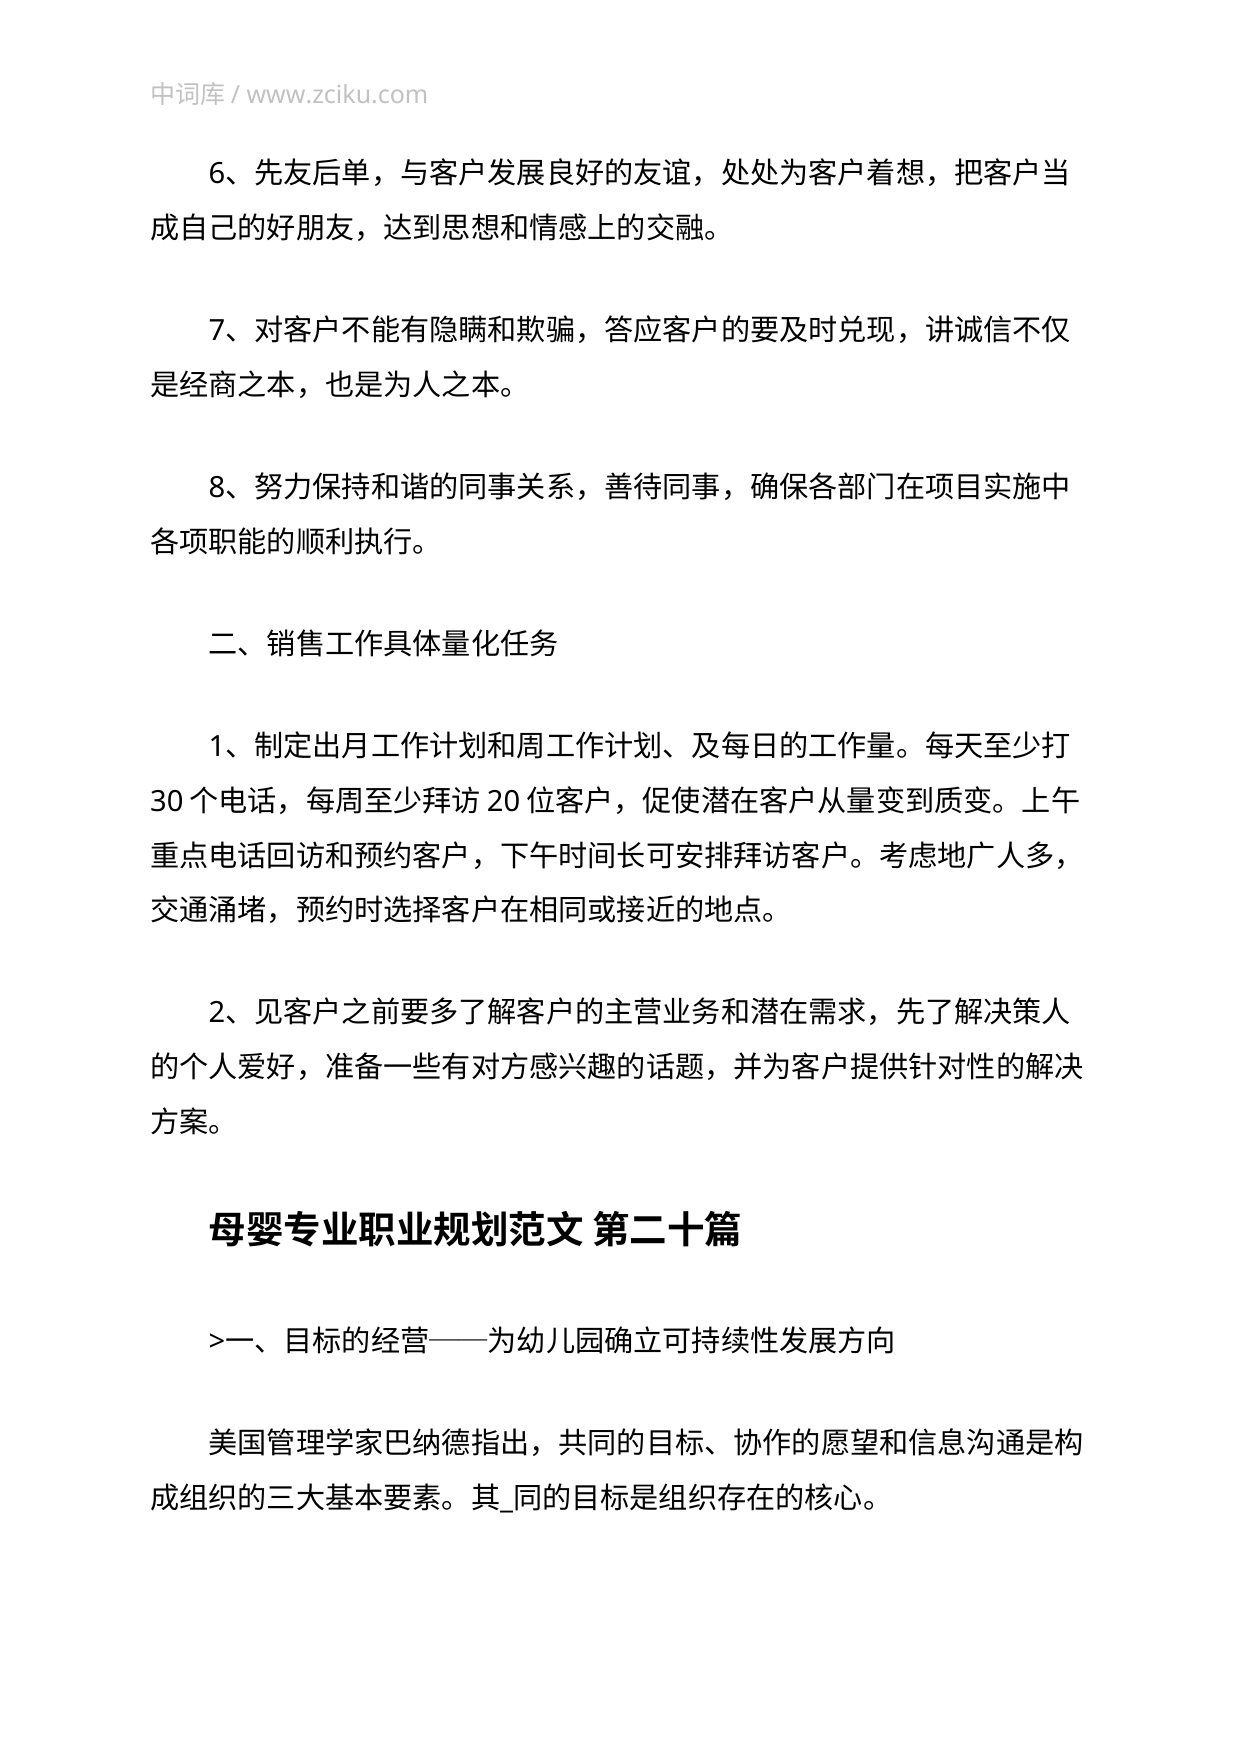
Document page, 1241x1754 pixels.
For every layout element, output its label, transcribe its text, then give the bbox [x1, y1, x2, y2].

text >一、目标的经营──为幼儿园确立可持续性发展方向 [150, 1318, 1090, 1360]
text 二、销售工作具体量化任务 [150, 620, 1090, 663]
text 母婴专业职业规划范文 第二十篇 [150, 1200, 1090, 1255]
text 1、制定出月工作计划和周工作计划、及每日的工作量。每天至少打30个电话，每周至少拜访20位客户，促使潜在客户从量变到质变。上午重点电话回访和预约客户，下午时间长可安排拜访客户。考虑地广人多，交通涌堵，预约时选择客户在相同或接近的地点。 [150, 722, 1090, 929]
text 7、对客户不能有隐瞒和欺骗，答应客户的要及时兑现，讲诚信不仅是经商之本，也是为人之本。 [150, 307, 1090, 404]
text 8、努力保持和谐的同事关系，善待同事，确保各部门在项目实施中各项职能的顺利执行。 [150, 463, 1090, 561]
text 6、先友后单，与客户发展良好的友谊，处处为客户着想，把客户当成自己的好朋友，达到思想和情感上的交融。 [150, 150, 1090, 247]
text 2、见客户之前要多了解客户的主营业务和潜在需求，先了解决策人的个人爱好，准备一些有对方感兴趣的话题，并为客户提供针对性的解决方案。 [150, 989, 1090, 1141]
text 美国管理学家巴纳德指出，共同的目标、协作的愿望和信息沟通是构成组织的三大基本要素。其_同的目标是组织存在的核心。 [150, 1420, 1090, 1517]
